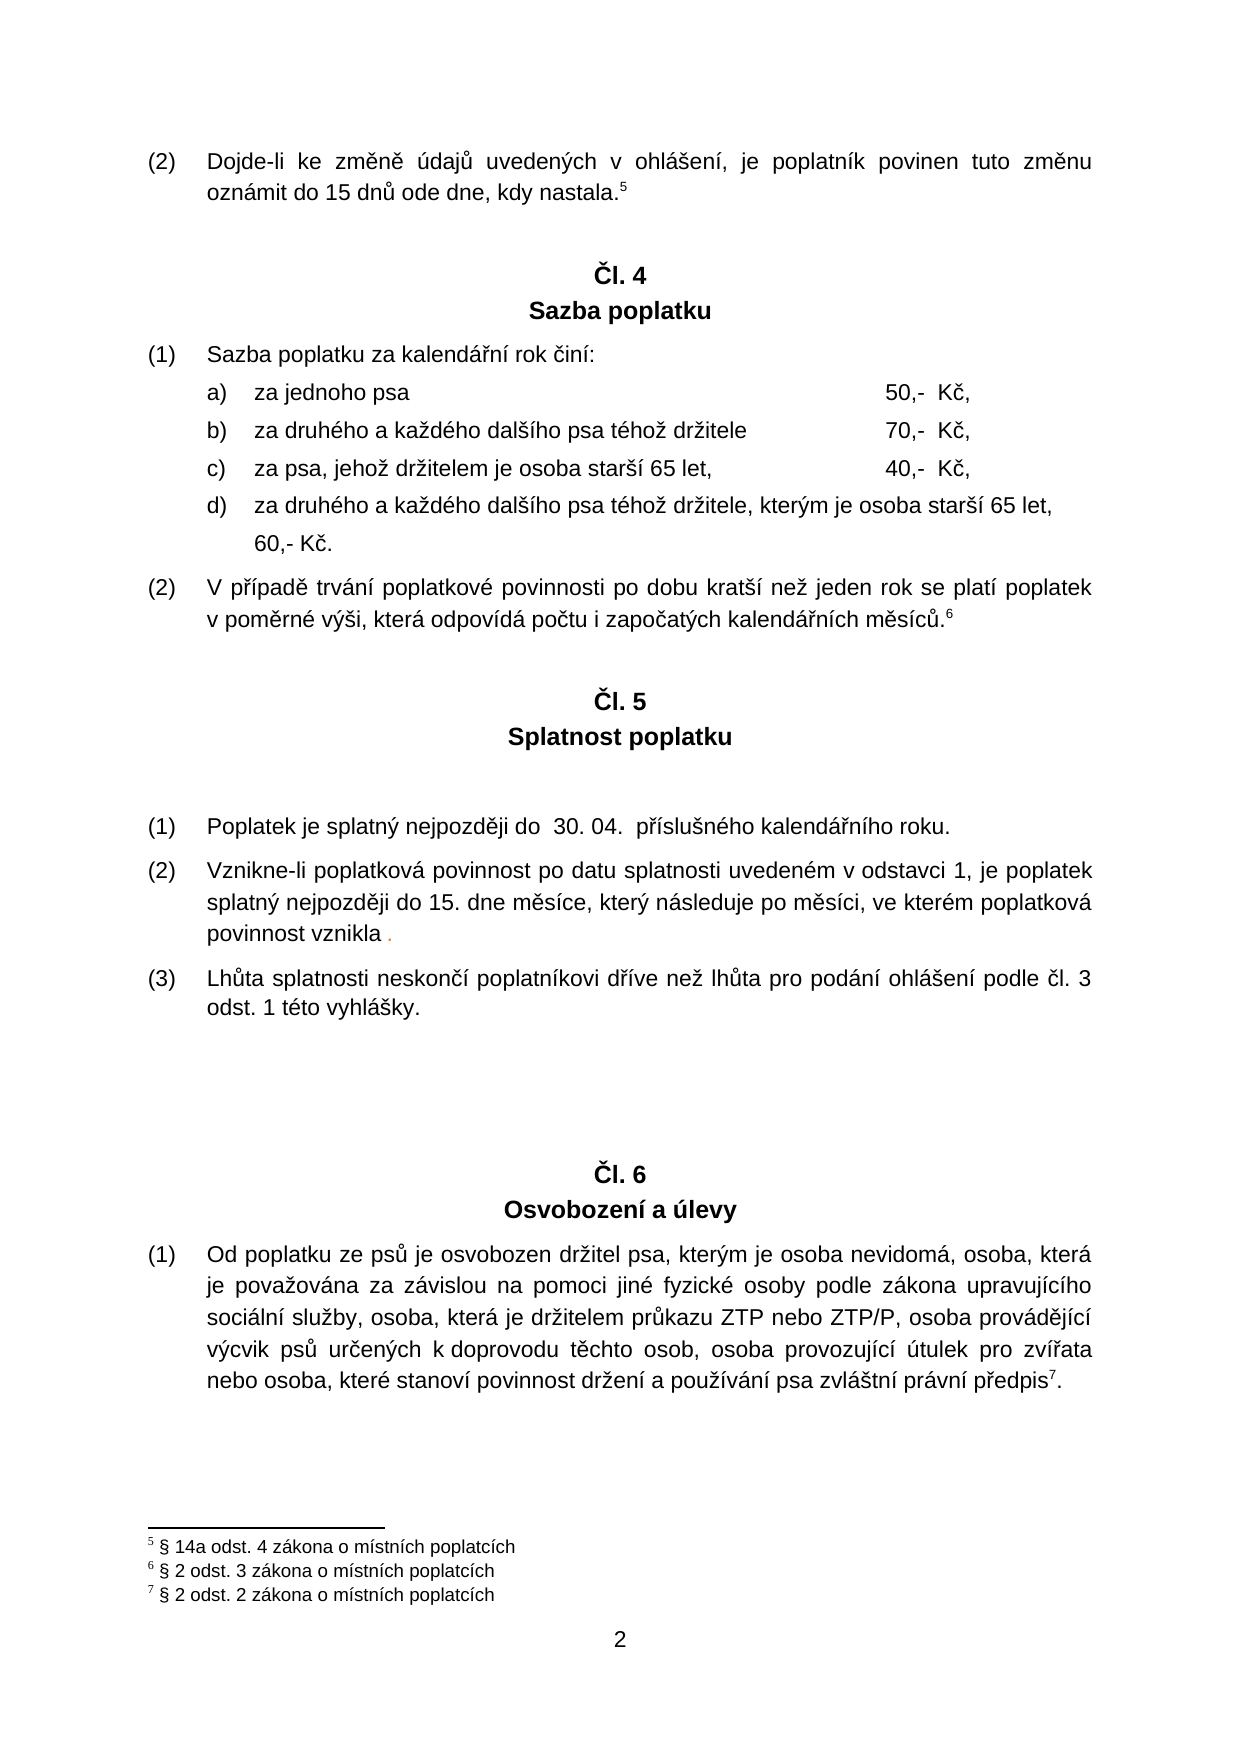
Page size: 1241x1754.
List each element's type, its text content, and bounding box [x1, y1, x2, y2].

text Čl. 4 [148, 261, 1093, 289]
list V případě trvání poplatkové povinnosti po dobu kratší než jeden rok se platí poplatek v poměrné výši, která odpovídá počtu i započatých kalendářních měsíců. [148, 574, 1093, 632]
list Sazba poplatku za kalendářní rok činí: [148, 341, 1093, 367]
text Čl. 6 [148, 1161, 1093, 1189]
list Poplatek je splatný nejpozději do 30. 04. příslušného kalendářního roku. [148, 813, 1093, 839]
list za jednoho psa 50,- Kč, [207, 379, 1093, 405]
list za psa, jehož držitelem je osoba starší 65 let, 40,- Kč, [207, 454, 1093, 481]
list Lhůta splatnosti neskončí poplatníkovi dříve než lhůta pro podání ohlášení podle čl. 3 odst. 1 této vyhlášky. [148, 964, 1093, 1020]
text Čl. 5 [148, 687, 1093, 716]
list Vznikne-li poplatková povinnost po datu splatnosti uvedeném v odstavci 1, je poplatek splatný nejpozději do 15. dne měsíce, který následuje po měsíci, ve kterém poplatková povinnost vznikla . [148, 857, 1093, 947]
list za druhého a každého dalšího psa téhož držitele 70,- Kč, [207, 417, 1093, 443]
list Od poplatku ze psů je osvobozen držitel psa, kterým je osoba nevidomá, osoba, která je považována za závislou na pomoci jiné fyzické osoby podle zákona upravujícího sociální služby, osoba, která je držitelem průkazu ZTP nebo ZTP/P, osoba provádějící výcvik psů určených k doprovodu těchto osob, osoba provozující útulek pro zvířata nebo osoba, které stanoví povinnost držení a používání psa zvláštní právní předpis. [148, 1241, 1093, 1393]
list za druhého a každého dalšího psa téhož držitele, kterým je osoba starší 65 let, [207, 492, 1093, 519]
text Sazba poplatku [148, 296, 1093, 324]
list Dojde-li ke změně údajů uvedených v ohlášení, je poplatník povinen tuto změnu oznámit do 15 dnů ode dne, kdy nastala. [148, 148, 1093, 206]
text 60,- Kč. [254, 530, 1093, 557]
text Splatnost poplatku [148, 722, 1093, 751]
text Osvobození a úlevy [148, 1196, 1093, 1224]
